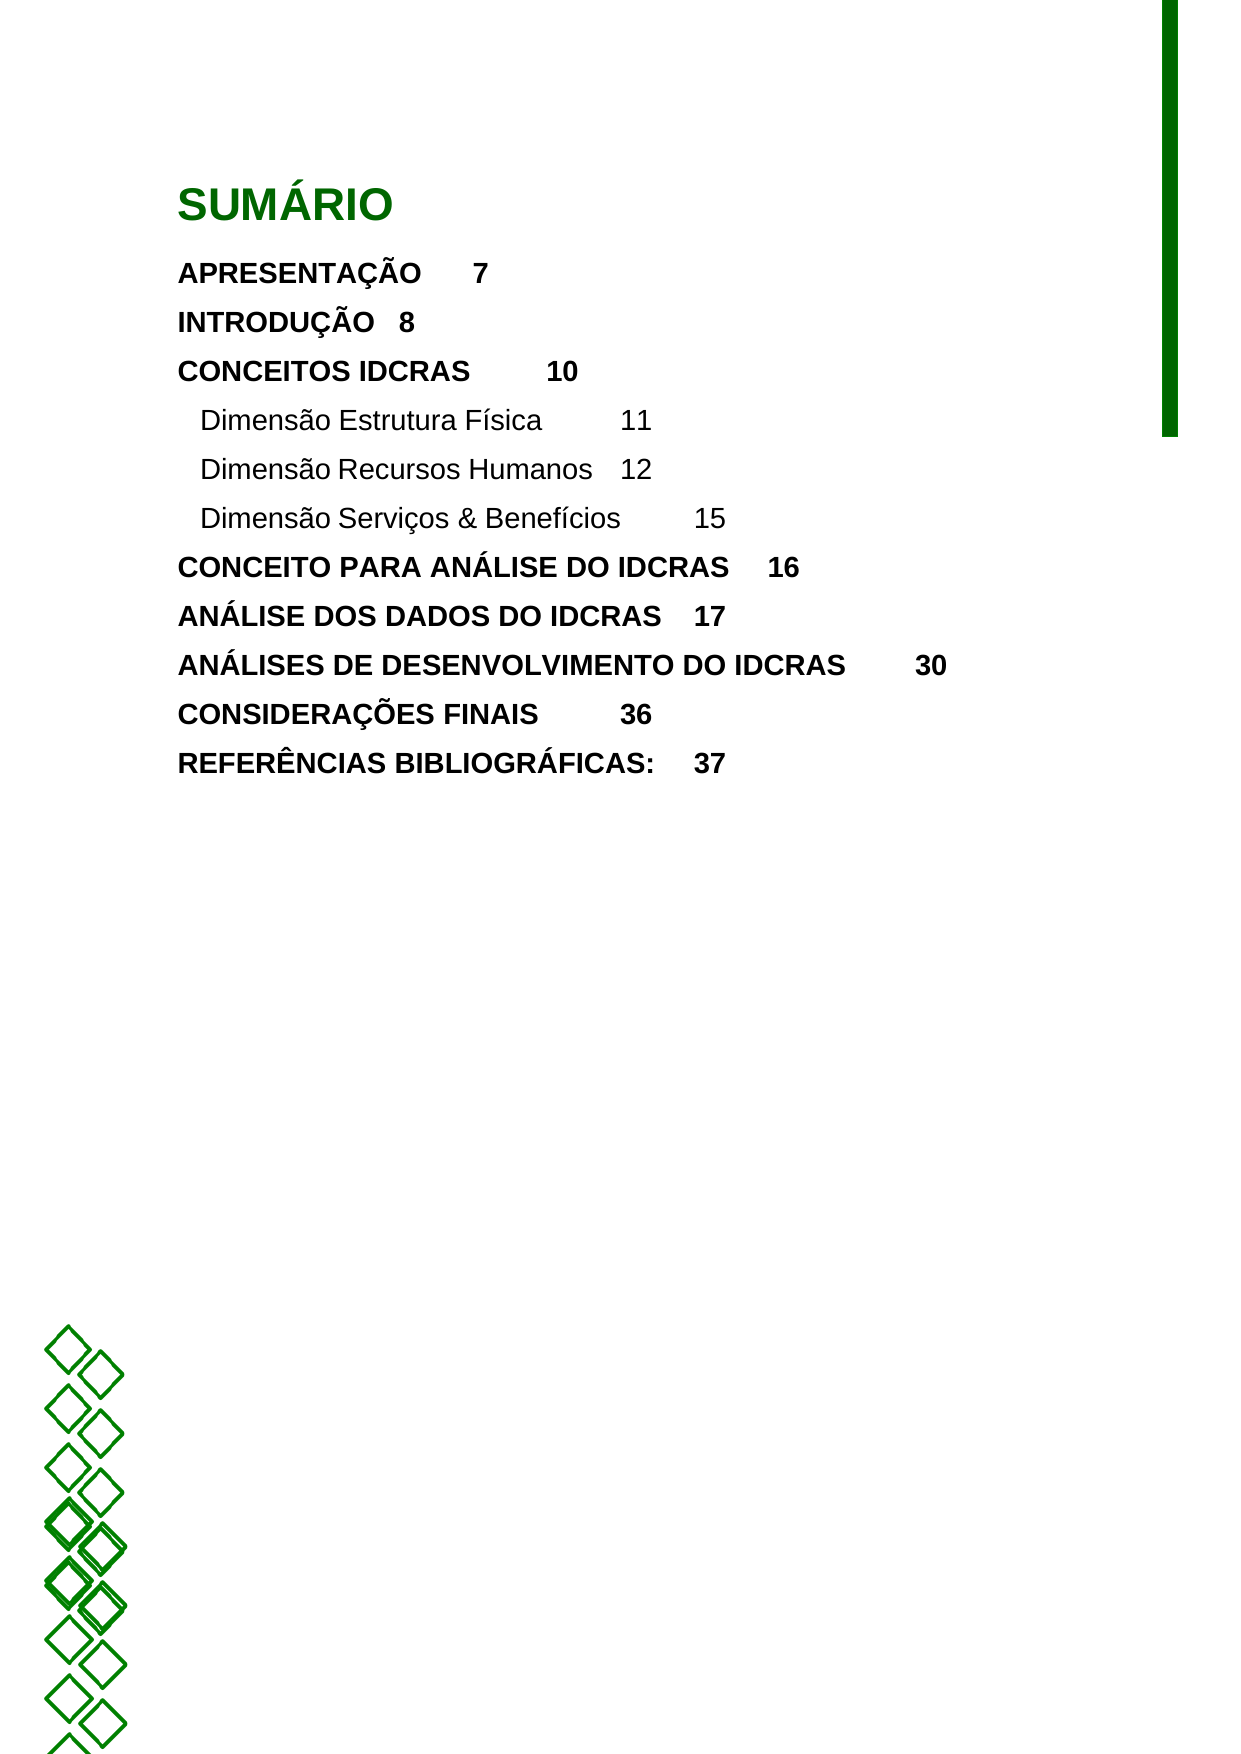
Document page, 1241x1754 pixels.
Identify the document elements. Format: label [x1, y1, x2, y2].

picture [43, 1323, 128, 1754]
